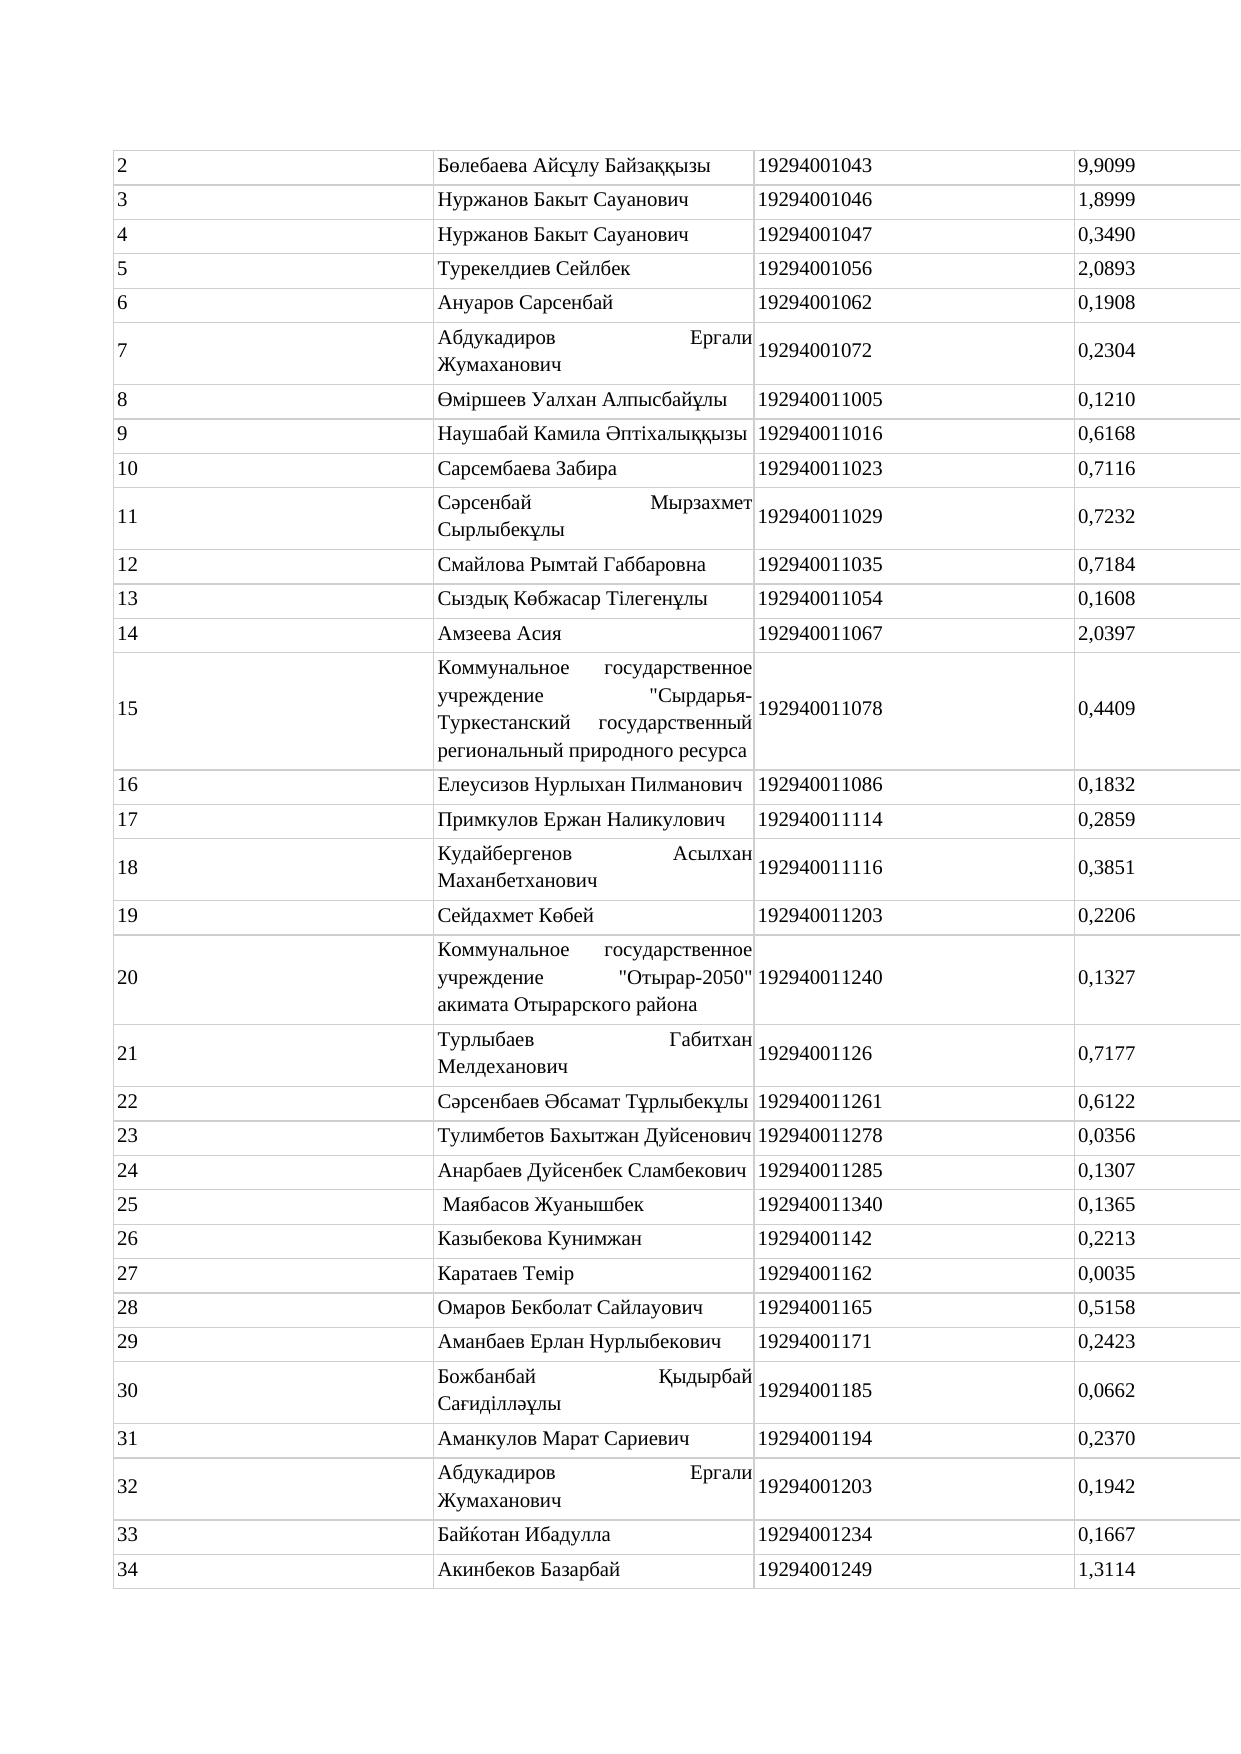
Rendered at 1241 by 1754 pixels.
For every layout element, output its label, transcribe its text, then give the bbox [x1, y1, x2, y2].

table_cell Сейдахмет Көбей [434, 901, 753, 934]
table_cell Наушабай Камила Әптіхалыққызы [434, 420, 753, 453]
table_cell 0,7232 [1075, 488, 1240, 549]
table_cell Маябасов Жуанышбек [434, 1190, 753, 1223]
table_cell 5 [114, 254, 433, 287]
table_cell 0,1908 [1075, 289, 1240, 322]
table_cell 13 [114, 585, 433, 618]
table_cell 0,1365 [1075, 1190, 1240, 1223]
table_cell 192940011029 [755, 488, 1074, 549]
table_cell 31 [114, 1424, 433, 1457]
table_cell 192940011340 [755, 1190, 1074, 1223]
table_cell Смайлова Рымтай Габбаровна [434, 550, 753, 583]
table_cell 20 [114, 936, 433, 1024]
table_cell 192940011086 [755, 771, 1074, 804]
table_cell 192940011023 [755, 454, 1074, 487]
table_cell 0,2304 [1075, 323, 1240, 384]
table_cell 24 [114, 1156, 433, 1189]
table_cell 34 [114, 1555, 433, 1588]
table_cell 1,3114 [1075, 1555, 1240, 1588]
table_cell 19294001185 [755, 1362, 1074, 1423]
table_cell 33 [114, 1521, 433, 1554]
table_cell 19294001249 [755, 1555, 1074, 1588]
table_cell Сәрсенбай Мырзахмет Сырлыбекұлы [434, 488, 753, 549]
table_cell 9 [114, 420, 433, 453]
table_cell 19294001126 [755, 1025, 1074, 1086]
table_cell 0,0356 [1075, 1122, 1240, 1155]
table_cell 19294001043 [755, 151, 1074, 184]
table_cell Нуржанов Бакыт Сауанович [434, 220, 753, 253]
table_cell 0,4409 [1075, 653, 1240, 769]
table_cell 19294001046 [755, 186, 1074, 219]
table_cell 19294001234 [755, 1521, 1074, 1554]
table_cell Турекелдиев Сейлбек [434, 254, 753, 287]
table_cell 0,2213 [1075, 1225, 1240, 1258]
table_cell 19294001142 [755, 1225, 1074, 1258]
table_cell 0,3490 [1075, 220, 1240, 253]
table_cell 0,6122 [1075, 1087, 1240, 1120]
table_cell 19294001062 [755, 289, 1074, 322]
table_cell 7 [114, 323, 433, 384]
table_cell Казыбекова Кунимжан [434, 1225, 753, 1258]
table_cell 27 [114, 1259, 433, 1292]
table_cell Аманкулов Марат Сариевич [434, 1424, 753, 1457]
table_cell Абдукадиров Ергали Жумаханович [434, 323, 753, 384]
table_cell 0,1327 [1075, 936, 1240, 1024]
table_cell Сыздық Көбжасар Тілегенұлы [434, 585, 753, 618]
table_cell Сәрсенбаев Әбсамат Тұрлыбекұлы [434, 1087, 753, 1120]
table_cell 192940011116 [755, 839, 1074, 900]
table_cell 0,2206 [1075, 901, 1240, 934]
table_cell 0,0662 [1075, 1362, 1240, 1423]
table_cell 0,2423 [1075, 1328, 1240, 1361]
table_cell 0,5158 [1075, 1294, 1240, 1327]
table_cell 30 [114, 1362, 433, 1423]
table_cell 192940011067 [755, 619, 1074, 652]
table_cell Коммунальное государственное учреждение "Сырдарья-Туркестанский государственный региональный природного ресурса [434, 653, 753, 769]
table_cell 2,0397 [1075, 619, 1240, 652]
table_cell 3 [114, 186, 433, 219]
table_cell 192940011016 [755, 420, 1074, 453]
table_cell 19 [114, 901, 433, 934]
table_cell Байќотан Ибадулла [434, 1521, 753, 1554]
table_cell 0,1210 [1075, 385, 1240, 418]
table_cell 0,7177 [1075, 1025, 1240, 1086]
table_cell 23 [114, 1122, 433, 1155]
table_cell 0,1608 [1075, 585, 1240, 618]
table_cell 19294001165 [755, 1294, 1074, 1327]
table_cell 10 [114, 454, 433, 487]
table_cell Омаров Бекболат Сайлауович [434, 1294, 753, 1327]
table_cell 192940011078 [755, 653, 1074, 769]
table_cell 1,8999 [1075, 186, 1240, 219]
table_cell 0,1832 [1075, 771, 1240, 804]
table_cell Божбанбай Қыдырбай Сағиділләұлы [434, 1362, 753, 1423]
table_cell 192940011278 [755, 1122, 1074, 1155]
table_cell 11 [114, 488, 433, 549]
table_cell 15 [114, 653, 433, 769]
table_cell 192940011203 [755, 901, 1074, 934]
table_cell 19294001203 [755, 1459, 1074, 1519]
table_cell 0,7184 [1075, 550, 1240, 583]
table_cell 192940011261 [755, 1087, 1074, 1120]
table_cell Аманбаев Ерлан Нурлыбекович [434, 1328, 753, 1361]
table_cell 32 [114, 1459, 433, 1519]
table_cell 21 [114, 1025, 433, 1086]
table_cell Примкулов Ержан Наликулович [434, 805, 753, 838]
table_cell 192940011285 [755, 1156, 1074, 1189]
table_cell Өміршеев Уалхан Алпысбайұлы [434, 385, 753, 418]
table_cell Анарбаев Дуйсенбек Сламбекович [434, 1156, 753, 1189]
table_cell 8 [114, 385, 433, 418]
table_cell Коммунальное государственное учреждение "Отырар-2050" акимата Отырарского района [434, 936, 753, 1024]
table_cell 2,0893 [1075, 254, 1240, 287]
table_cell 0,7116 [1075, 454, 1240, 487]
table_cell 16 [114, 771, 433, 804]
table_cell 0,0035 [1075, 1259, 1240, 1292]
table_cell 0,1667 [1075, 1521, 1240, 1554]
table_cell 9,9099 [1075, 151, 1240, 184]
table_cell 192940011114 [755, 805, 1074, 838]
table_cell 29 [114, 1328, 433, 1361]
table_cell 0,1942 [1075, 1459, 1240, 1519]
table_cell 0,2370 [1075, 1424, 1240, 1457]
table_cell 0,2859 [1075, 805, 1240, 838]
table_cell 18 [114, 839, 433, 900]
table_cell 6 [114, 289, 433, 322]
table_cell 12 [114, 550, 433, 583]
table_cell Амзеева Асия [434, 619, 753, 652]
table_cell 17 [114, 805, 433, 838]
table_cell Абдукадиров Ергали Жумаханович [434, 1459, 753, 1519]
table_cell Кудайбергенов Асылхан Маханбетханович [434, 839, 753, 900]
table_cell 22 [114, 1087, 433, 1120]
table_cell Турлыбаев Габитхан Мелдеханович [434, 1025, 753, 1086]
table_cell 19294001056 [755, 254, 1074, 287]
table_cell 0,1307 [1075, 1156, 1240, 1189]
table_cell Ануаров Сарсенбай [434, 289, 753, 322]
table_cell 192940011054 [755, 585, 1074, 618]
table_cell 25 [114, 1190, 433, 1223]
table_cell Акинбеков Базарбай [434, 1555, 753, 1588]
table_cell 28 [114, 1294, 433, 1327]
table_cell 4 [114, 220, 433, 253]
table_cell 19294001072 [755, 323, 1074, 384]
table_cell 26 [114, 1225, 433, 1258]
table_cell 0,6168 [1075, 420, 1240, 453]
table_cell 19294001047 [755, 220, 1074, 253]
table_cell 14 [114, 619, 433, 652]
table_cell 19294001194 [755, 1424, 1074, 1457]
table_cell Бөлебаева Айсұлу Байзаққызы [434, 151, 753, 184]
table_cell 0,3851 [1075, 839, 1240, 900]
table_cell 192940011240 [755, 936, 1074, 1024]
table_cell 192940011005 [755, 385, 1074, 418]
table_cell Елеусизов Нурлыхан Пилманович [434, 771, 753, 804]
table_cell 2 [114, 151, 433, 184]
table_cell 19294001162 [755, 1259, 1074, 1292]
table_cell Каратаев Темір [434, 1259, 753, 1292]
table_cell Тулимбетов Бахытжан Дуйсенович [434, 1122, 753, 1155]
table_cell 192940011035 [755, 550, 1074, 583]
table_cell 19294001171 [755, 1328, 1074, 1361]
table_cell Сарсембаева Забира [434, 454, 753, 487]
table_cell Нуржанов Бакыт Сауанович [434, 186, 753, 219]
